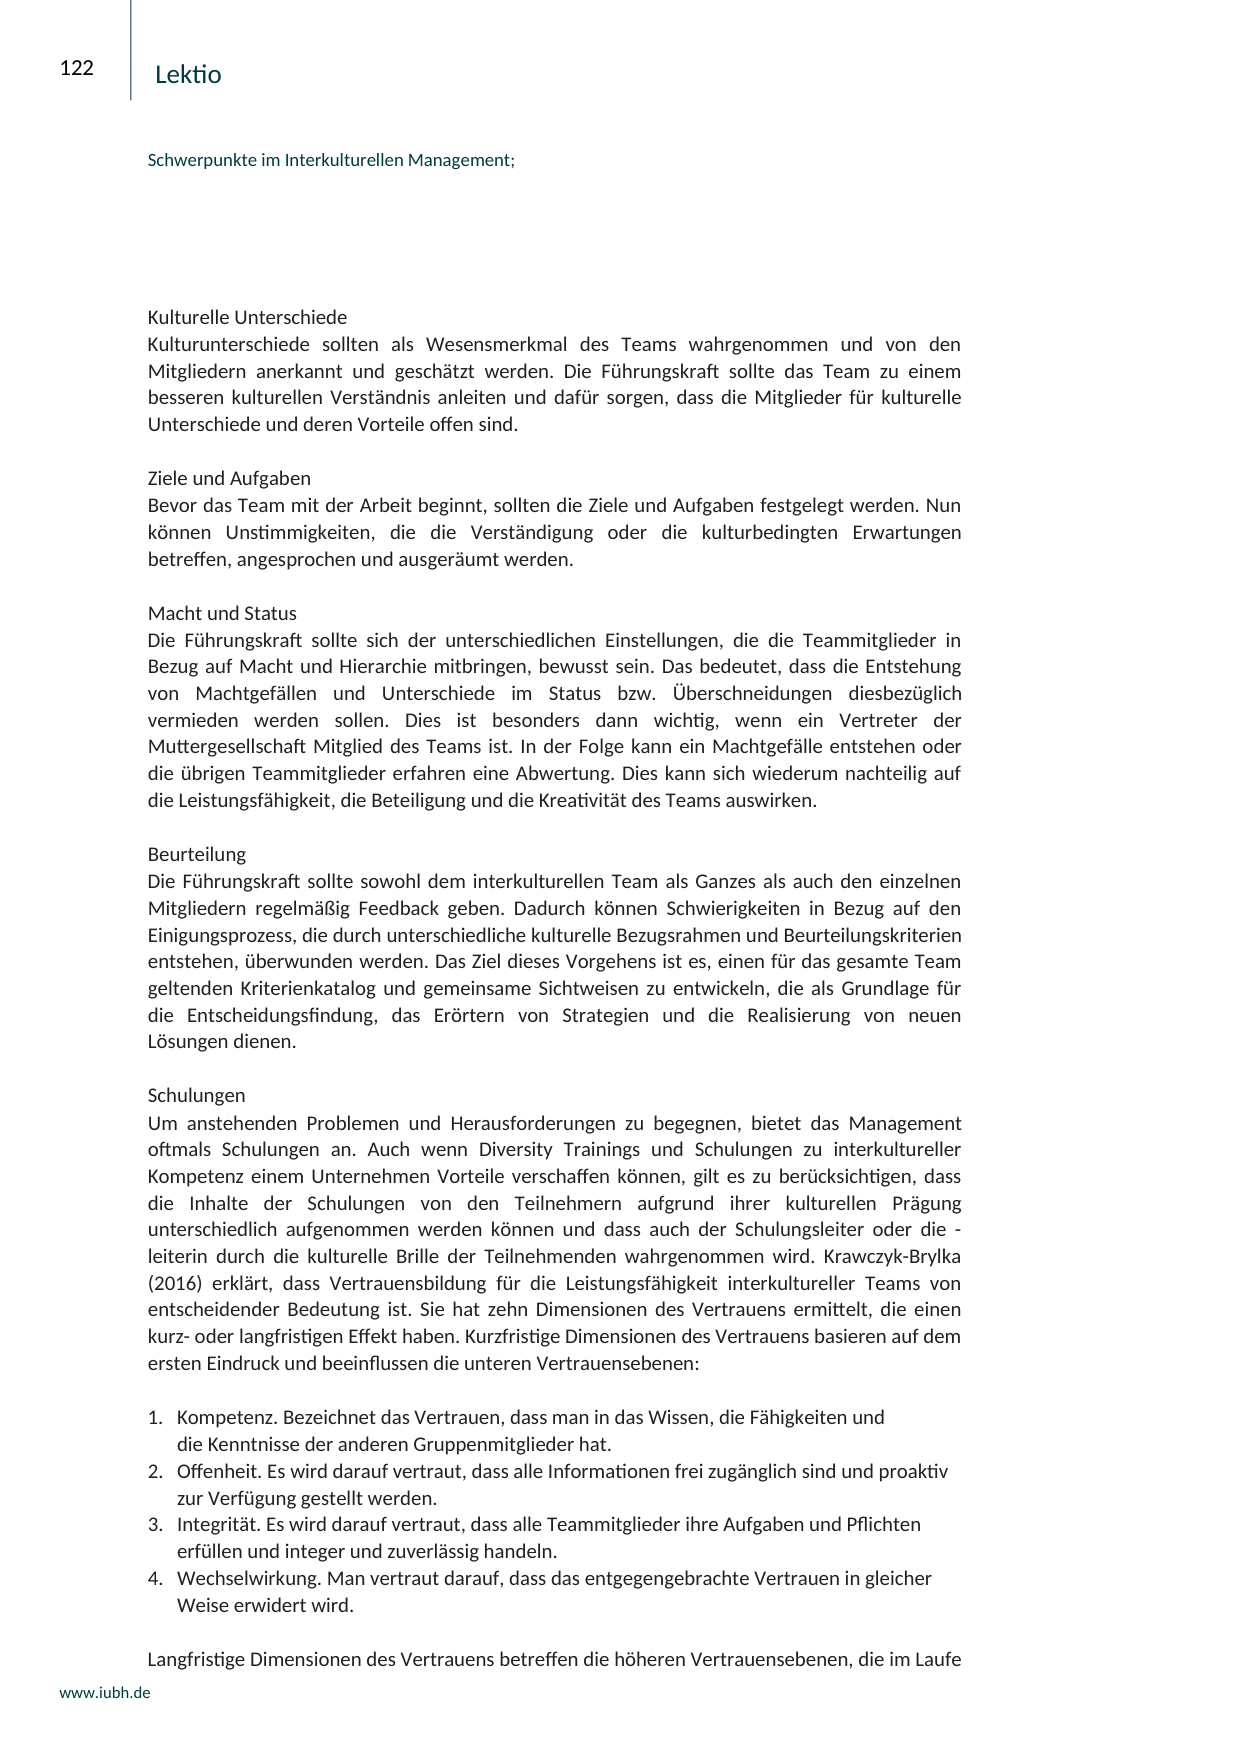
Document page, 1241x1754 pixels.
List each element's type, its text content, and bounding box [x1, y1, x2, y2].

text Ziele und Aufgaben [148, 465, 1219, 491]
text Kulturunterschiede sollten als Wesensmerkmal des Teams wahrgenommen und von den Mitgliedern anerkannt und geschätzt werden. Die Führungskraft sollte das Team zu einem besseren kulturellen Verständnis anleiten und dafür sorgen, dass die Mitglieder für kulturelle Unterschiede und deren Vorteile offen sind. [147, 331, 963, 437]
list Kompetenz. Bezeichnet das Vertrauen, dass man in das Wissen, die Fähigkeiten und die Kenntnisse der anderen Gruppenmitglieder hat. [147, 1404, 912, 1457]
text Die Führungskraft sollte sich der unterschiedlichen Einstellungen, die die Teammitglieder in Bezug auf Macht und Hierarchie mitbringen, bewusst sein. Das bedeutet, dass die Entstehung von Machtgefällen und Unterschiede im Status bzw. Überschneidungen diesbezüglich vermieden werden sollen. Dies ist besonders dann wichtig, wenn ein Vertreter der Muttergesellschaft Mitglied des Teams ist. In der Folge kann ein Machtgefälle entstehen oder die übrigen Teammitglieder erfahren eine Abwertung. Dies kann sich wiederum nachteilig auf die Leistungsfähigkeit, die Beteiligung und die Kreativität des Teams auswirken. [147, 627, 963, 812]
text Die Führungskraft sollte sowohl dem interkulturellen Team als Ganzes als auch den einzelnen Mitgliedern regelmäßig Feedback geben. Dadurch können Schwierigkeiten in Bezug auf den Einigungsprozess, die durch unterschiedliche kulturelle Bezugsrahmen und Beurteilungskriterien entstehen, überwunden werden. Das Ziel dieses Vorgehens ist es, einen für das gesamte Team geltenden Kriterienkatalog und gemeinsame Sichtweisen zu entwickeln, die als Grundlage für die Entscheidungsfindung, das Erörtern von Strategien und die Realisierung von neuen Lösungen dienen. [147, 868, 963, 1054]
picture [238, 154, 247, 166]
text Schwerpunkte im Interkulturellen Management; [148, 148, 1219, 171]
text Beurteilung [148, 841, 1219, 867]
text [147, 1646, 963, 1671]
text Macht und Status [148, 600, 1219, 625]
text Kulturelle Unterschiede [148, 304, 1219, 329]
text Um anstehenden Problemen und Herausforderungen zu begegnen, bietet das Management oftmals Schulungen an. Auch wenn Diversity Trainings und Schulungen zu interkultureller Kompetenz einem Unternehmen Vorteile verschaffen können, gilt es zu berücksichtigen, dass die Inhalte der Schulungen von den Teilnehmern aufgrund ihrer kulturellen Prägung unterschiedlich aufgenommen werden können und dass auch der Schulungsleiter oder die -leiterin durch die kulturelle Brille der Teilnehmenden wahrgenommen wird. Krawczyk-Brylka (2016) erklärt, dass Vertrauensbildung für die Leistungsfähigkeit interkultureller Teams von entscheidender Bedeutung ist. Sie hat zehn Dimensionen des Vertrauens ermittelt, die einen kurz- oder langfristigen Effekt haben. Kurzfristige Dimensionen des Vertrauens basieren auf dem ersten Eindruck und beeinflussen die unteren Vertrauensebenen: [148, 1110, 963, 1375]
picture [63, 1690, 69, 1698]
text Schulungen [148, 1083, 1219, 1108]
list Offenheit. Es wird darauf vertraut, dass alle Informationen frei zugänglich sind und proaktiv zur Verfügung gestellt werden. [148, 1458, 953, 1510]
text Bevor das Team mit der Arbeit beginnt, sollten die Ziele und Aufgaben festgelegt werden. Nun können Unstimmigkeiten, die die Verständigung oder die kulturbedingten Erwartungen betreffen, angesprochen und ausgeräumt werden. [148, 492, 963, 571]
list Integrität. Es wird darauf vertraut, dass alle Teammitglieder ihre Aufgaben und Pflichten erfüllen und integer und zuverlässig handeln. [148, 1512, 943, 1564]
list Wechselwirkung. Man vertraut darauf, dass das entgegengebrachte Vertrauen in gleicher Weise erwidert wird. [148, 1565, 951, 1617]
